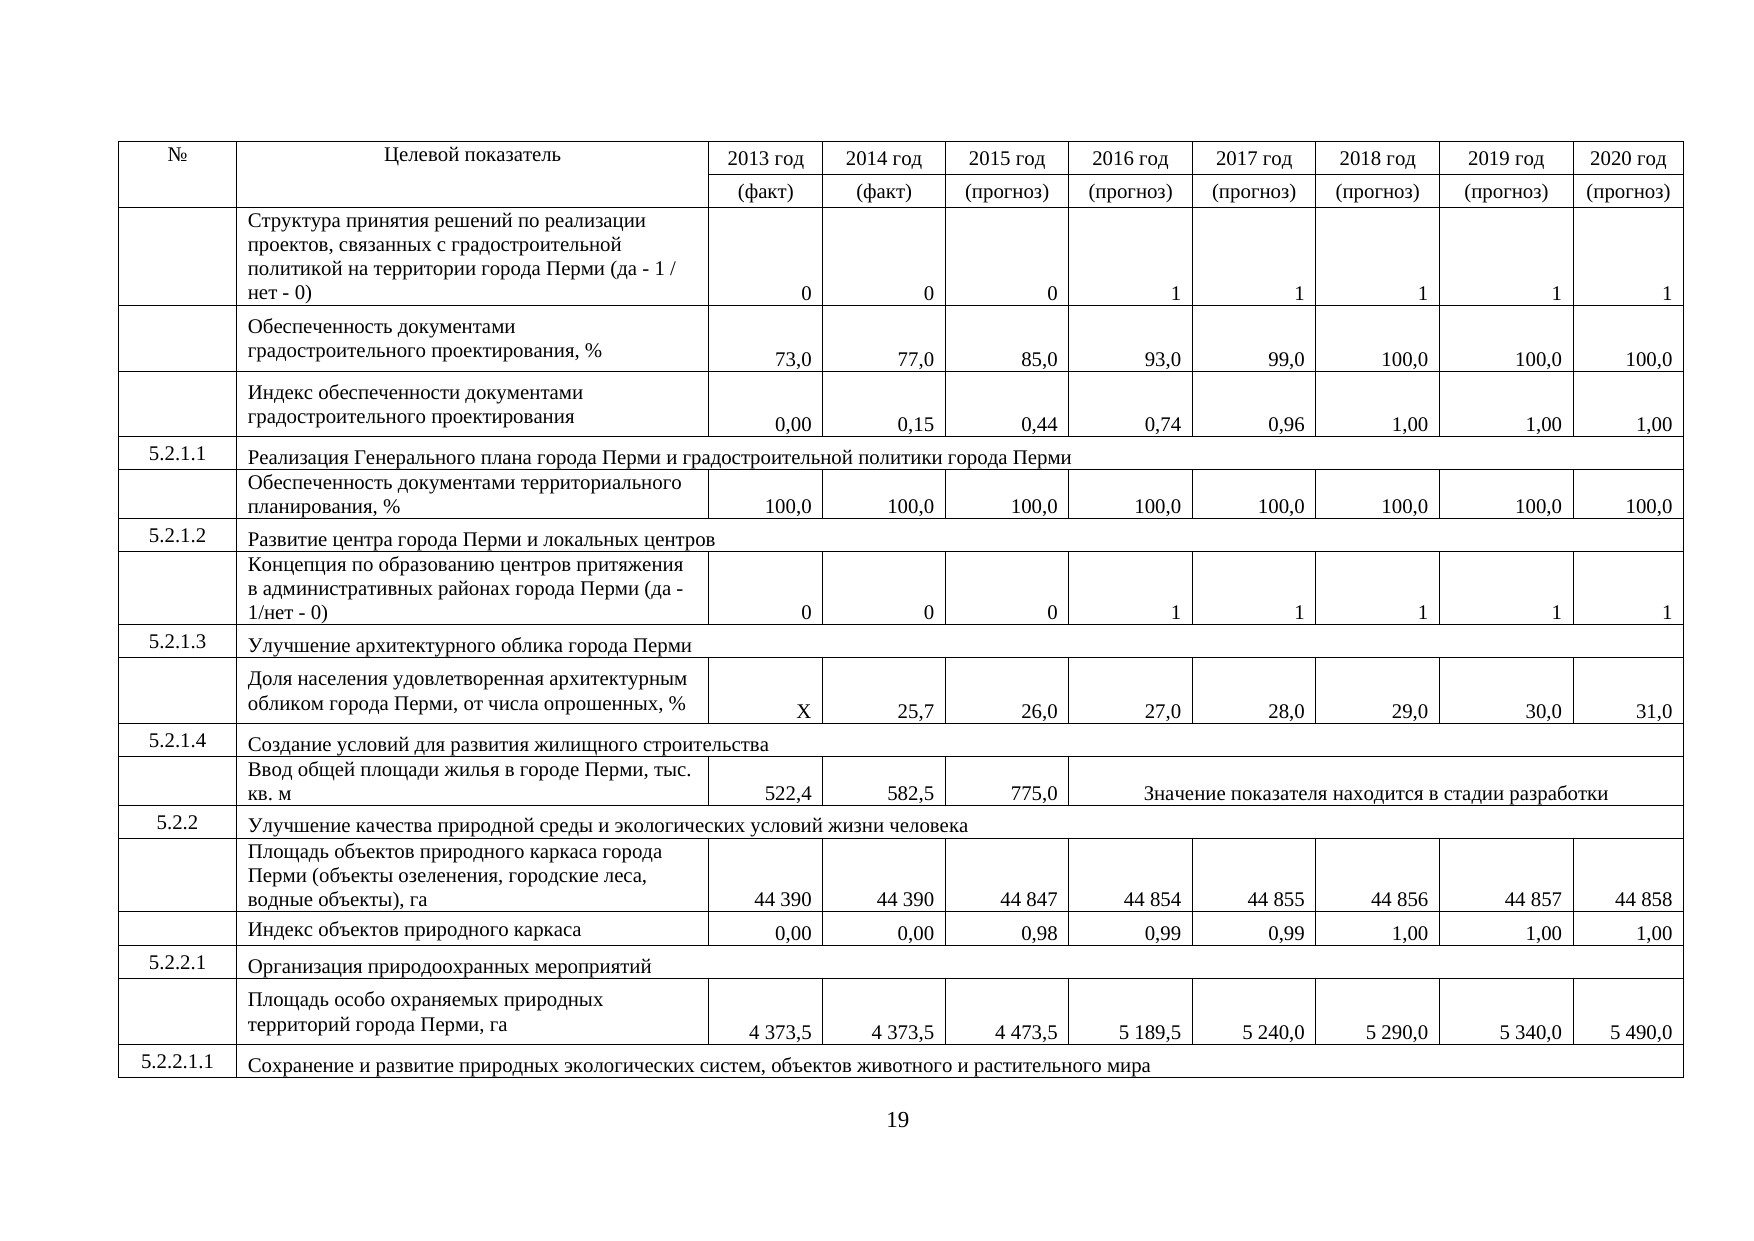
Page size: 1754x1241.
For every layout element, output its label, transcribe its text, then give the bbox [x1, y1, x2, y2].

table_cell (прогноз) [1069, 175, 1192, 207]
table_cell Развитие центра города Перми и локальных центров [237, 519, 1683, 551]
table_cell Улучшение качества природной среды и экологических условий жизни человека [237, 806, 1683, 837]
table_cell 4 373,5 [823, 979, 945, 1044]
table_cell 100,0 [1193, 470, 1315, 518]
table_cell Доля населения удовлетворенная архитектурным обликом города Перми, от числа опрошенных, % [237, 658, 708, 723]
table_cell Сохранение и развитие природных экологических систем, объектов животного и растительного мира [237, 1045, 1683, 1077]
table_cell 100,0 [1440, 470, 1573, 518]
table_cell 93,0 [1069, 306, 1192, 371]
table_cell 0 [709, 552, 822, 624]
table_cell 5 490,0 [1574, 979, 1683, 1044]
table_cell 1,00 [1440, 912, 1573, 945]
table_cell 1 [1440, 208, 1573, 305]
table_cell 775,0 [946, 757, 1068, 805]
table_cell 5 240,0 [1193, 979, 1315, 1044]
table_header 2015 год [946, 142, 1068, 174]
table_cell (прогноз) [1440, 175, 1573, 207]
table_cell 4 473,5 [946, 979, 1068, 1044]
table_cell 0,99 [1193, 912, 1315, 945]
table_cell 100,0 [823, 470, 945, 518]
table_cell 1,00 [1574, 372, 1683, 436]
table_cell 44 854 [1069, 839, 1192, 911]
table_cell [119, 372, 236, 436]
table_cell 100,0 [1440, 306, 1573, 371]
table_cell 1 [1069, 208, 1192, 305]
table_cell (прогноз) [1316, 175, 1439, 207]
table_cell Площадь объектов природного каркаса города Перми (объекты озеленения, городские леса, водные объекты), га [237, 839, 708, 911]
table_cell 1,00 [1574, 912, 1683, 945]
table_cell Улучшение архитектурного облика города Перми [237, 625, 1683, 657]
table_cell 100,0 [1316, 306, 1439, 371]
table_cell Площадь особо охраняемых природных территорий города Перми, га [237, 979, 708, 1044]
table_cell 1 [1193, 208, 1315, 305]
table_cell 5 340,0 [1440, 979, 1573, 1044]
table_header 2018 год [1316, 142, 1439, 174]
table_cell 1 [1316, 208, 1439, 305]
table_cell 100,0 [1574, 470, 1683, 518]
table_cell 30,0 [1440, 658, 1573, 723]
table_cell 0 [823, 552, 945, 624]
table_cell 1 [1316, 552, 1439, 624]
table_cell 0 [946, 552, 1068, 624]
table_cell 99,0 [1193, 306, 1315, 371]
table_cell Создание условий для развития жилищного строительства [237, 724, 1683, 756]
table_cell (прогноз) [1574, 175, 1683, 207]
table_cell 26,0 [946, 658, 1068, 723]
table_cell 100,0 [946, 470, 1068, 518]
table_cell 1 [1574, 552, 1683, 624]
table_cell 4 373,5 [709, 979, 822, 1044]
table_cell 0 [823, 208, 945, 305]
table_cell 5.2.2.1 [119, 946, 236, 978]
table_header 2017 год [1193, 142, 1315, 174]
table_cell 0 [709, 208, 822, 305]
table_cell 100,0 [1069, 470, 1192, 518]
table_cell 5.2.2.1.1 [119, 1045, 236, 1077]
table_cell 1 [1193, 552, 1315, 624]
table_cell 0,96 [1193, 372, 1315, 436]
table_header 2014 год [823, 142, 945, 174]
table_cell [119, 658, 236, 723]
table_cell 44 847 [946, 839, 1068, 911]
table_cell 44 857 [1440, 839, 1573, 911]
table_cell [119, 470, 236, 518]
table_cell 1,00 [1440, 372, 1573, 436]
table_cell [119, 306, 236, 371]
table_cell Концепция по образованию центров притяжения в административных районах города Перми (да - 1/нет - 0) [237, 552, 708, 624]
table_cell 5.2.1.2 [119, 519, 236, 551]
table_cell Обеспеченность документами градостроительного проектирования, % [237, 306, 708, 371]
table_cell 29,0 [1316, 658, 1439, 723]
table_cell 582,5 [823, 757, 945, 805]
table_cell Структура принятия решений по реализации проектов, связанных с градостроительной политикой на территории города Перми (да - 1 / нет - 0) [237, 208, 708, 305]
table_cell 1 [1069, 552, 1192, 624]
table_cell 44 390 [709, 839, 822, 911]
table_cell 1,00 [1316, 372, 1439, 436]
table_cell 44 390 [823, 839, 945, 911]
table_cell 0,00 [709, 912, 822, 945]
table_cell 0 [946, 208, 1068, 305]
table_cell Х [709, 658, 822, 723]
table_cell 44 855 [1193, 839, 1315, 911]
table_cell 25,7 [823, 658, 945, 723]
table_cell 1,00 [1316, 912, 1439, 945]
table_cell 5 189,5 [1069, 979, 1192, 1044]
table_cell 85,0 [946, 306, 1068, 371]
table_header 2019 год [1440, 142, 1573, 174]
table_cell 0,44 [946, 372, 1068, 436]
table_cell 100,0 [709, 470, 822, 518]
table_cell 0,00 [823, 912, 945, 945]
table_cell Реализация Генерального плана города Перми и градостроительной политики города Перми [237, 437, 1683, 469]
table_cell 73,0 [709, 306, 822, 371]
table_cell 27,0 [1069, 658, 1192, 723]
table_cell [119, 839, 236, 911]
table_cell Значение показателя находится в стадии разработки [1069, 757, 1683, 805]
table_cell 5.2.2 [119, 806, 236, 837]
table_cell 31,0 [1574, 658, 1683, 723]
table_cell 1 [1574, 208, 1683, 305]
table_cell 522,4 [709, 757, 822, 805]
table_cell Организация природоохранных мероприятий [237, 946, 1683, 978]
table_cell Индекс объектов природного каркаса [237, 912, 708, 945]
table_cell 5 290,0 [1316, 979, 1439, 1044]
table_cell Индекс обеспеченности документами градостроительного проектирования [237, 372, 708, 436]
table_cell [119, 912, 236, 945]
table_cell 0,98 [946, 912, 1068, 945]
table_cell 5.2.1.1 [119, 437, 236, 469]
table_cell 44 856 [1316, 839, 1439, 911]
table_cell 100,0 [1574, 306, 1683, 371]
table_cell 28,0 [1193, 658, 1315, 723]
table_header 2013 год [709, 142, 822, 174]
table_cell 0,15 [823, 372, 945, 436]
table_cell [119, 552, 236, 624]
table_cell (факт) [823, 175, 945, 207]
table_header 2016 год [1069, 142, 1192, 174]
table_cell 0,99 [1069, 912, 1192, 945]
table_header № [119, 142, 236, 207]
table_cell 44 858 [1574, 839, 1683, 911]
table_cell (факт) [709, 175, 822, 207]
table_cell 0,00 [709, 372, 822, 436]
table_cell [119, 757, 236, 805]
table_cell [119, 208, 236, 305]
table_cell [119, 979, 236, 1044]
table_cell 5.2.1.3 [119, 625, 236, 657]
table_cell Обеспеченность документами территориального планирования, % [237, 470, 708, 518]
table_cell (прогноз) [946, 175, 1068, 207]
table_cell Ввод общей площади жилья в городе Перми, тыс. кв. м [237, 757, 708, 805]
table_header Целевой показатель [237, 142, 708, 207]
table_cell 77,0 [823, 306, 945, 371]
table_cell (прогноз) [1193, 175, 1315, 207]
table_header 2020 год [1574, 142, 1683, 174]
table_cell 1 [1440, 552, 1573, 624]
table_cell 5.2.1.4 [119, 724, 236, 756]
table_cell 100,0 [1316, 470, 1439, 518]
table_cell 0,74 [1069, 372, 1192, 436]
